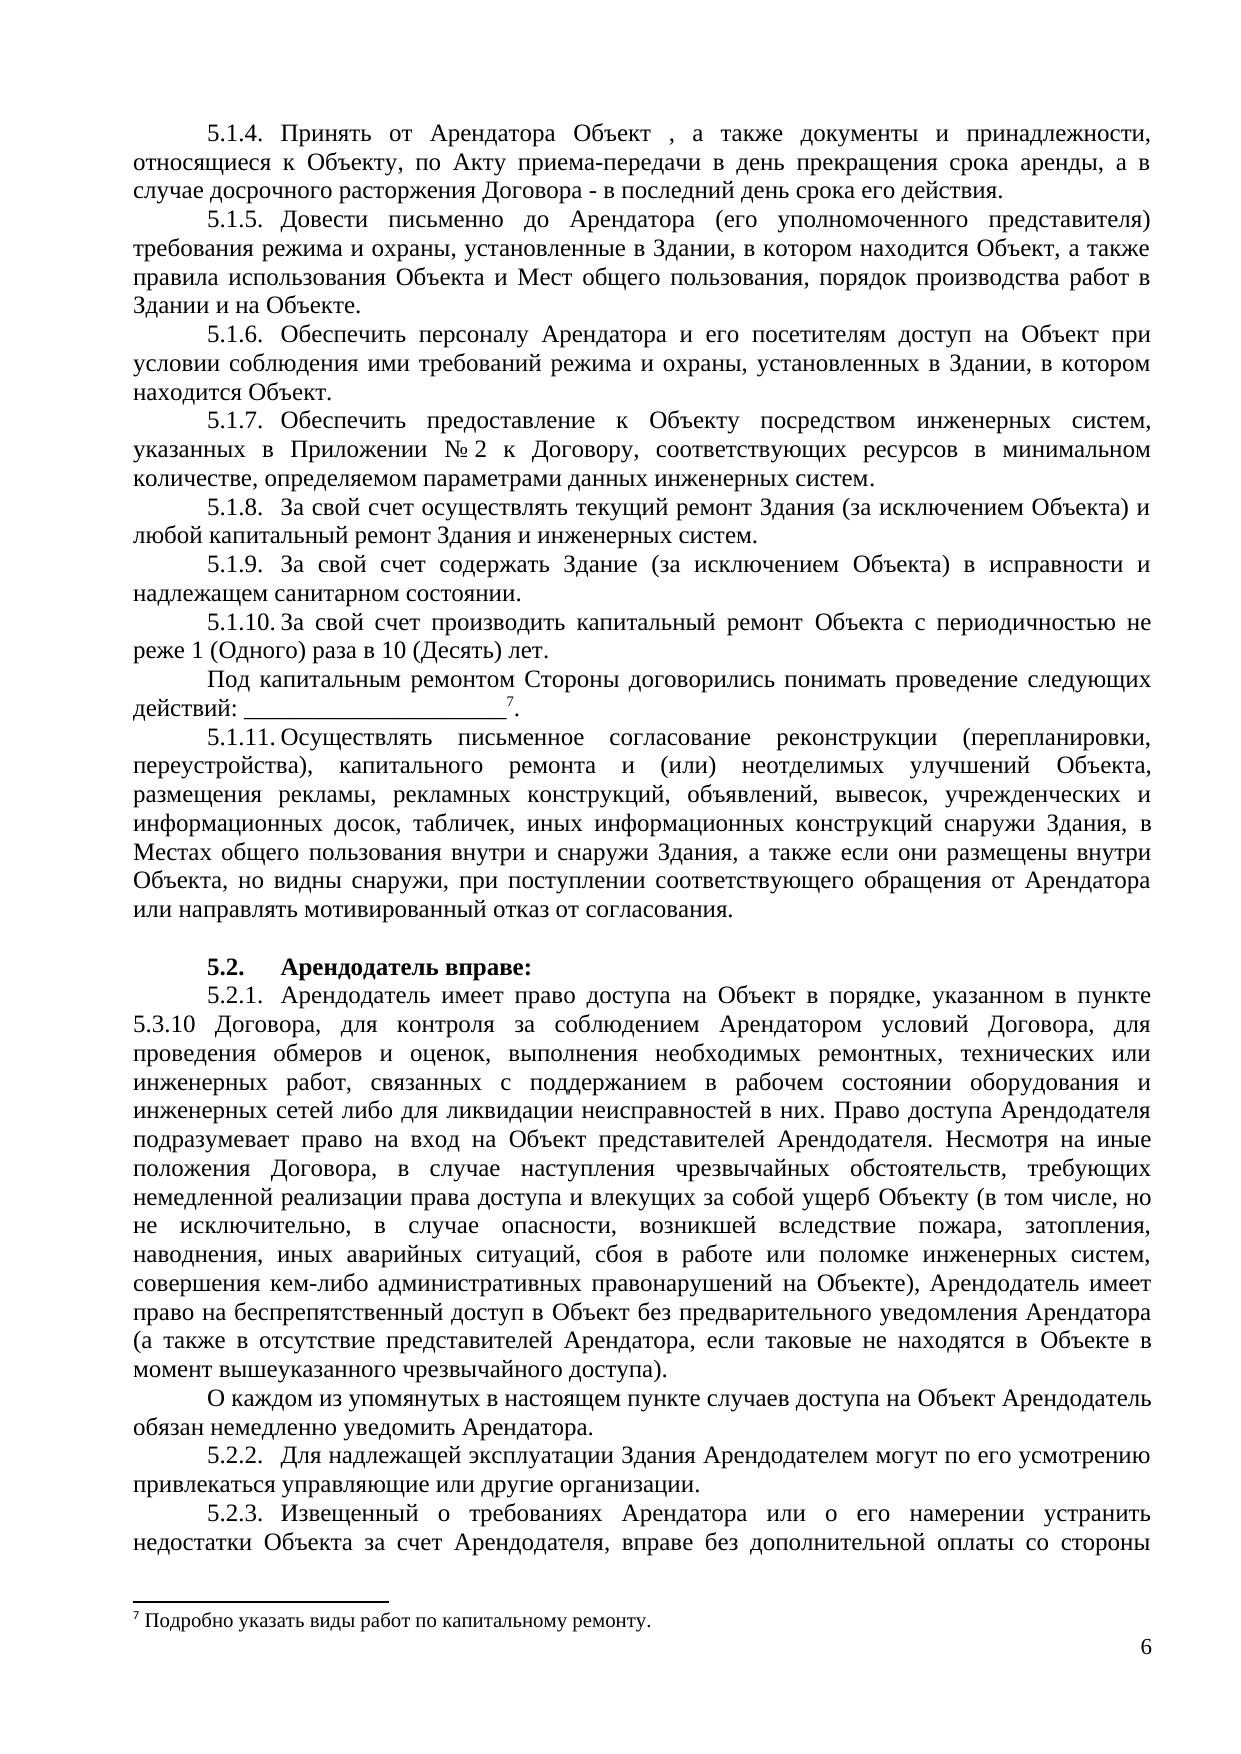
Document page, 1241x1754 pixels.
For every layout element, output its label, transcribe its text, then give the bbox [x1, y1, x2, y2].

text Под капитальным ремонтом Стороны договорились понимать проведение следующих действий: _____________________. [133, 664, 1152, 722]
list За свой счет производить капитальный ремонт Объекта с периодичностью не реже 1 (Одного) раза в 10 (Десять) лет. [133, 607, 1152, 664]
list Обеспечить персоналу Арендатора и его посетителям доступ на Объект при условии соблюдения ими требований режима и охраны, установленных в Здании, в котором находится Объект. [133, 319, 1152, 406]
list Обеспечить предоставление к Объекту посредством инженерных систем, указанных в Приложении № 2 к Договору, соответствующих ресурсов в минимальном количестве, определяемом параметрами данных инженерных систем. [133, 406, 1152, 492]
list Принять от Арендатора Объект , а также документы и принадлежности, относящиеся к Объекту, по Акту приема-передачи в день прекращения срока аренды, а в случае досрочного расторжения Договора - в последний день срока его действия. [133, 118, 1152, 204]
list Арендодатель имеет право доступа на Объект в порядке, указанном в пункте 5.3.10 Договора, для контроля за соблюдением Арендатором условий Договора, для проведения обмеров и оценок, выполнения необходимых ремонтных, технических или инженерных работ, связанных с поддержанием в рабочем состоянии оборудования и инженерных сетей либо для ликвидации неисправностей в них. Право доступа Арендодателя подразумевает право на вход на Объект представителей Арендодателя. Несмотря на иные положения Договора, в случае наступления чрезвычайных обстоятельств, требующих немедленной реализации права доступа и влекущих за собой ущерб Объекту (в том числе, но не исключительно, в случае опасности, возникшей вследствие пожара, затопления, наводнения, иных аварийных ситуаций, сбоя в работе или поломке инженерных систем, совершения кем-либо административных правонарушений на Объекте), Арендодатель имеет право на беспрепятственный доступ в Объект без предварительного уведомления Арендатора (а также в отсутствие представителей Арендатора, если таковые не находятся в Объекте в момент вышеуказанного чрезвычайного доступа). [133, 981, 1152, 1383]
list За свой счет содержать Здание (за исключением Объекта) в исправности и надлежащем санитарном состоянии. [133, 549, 1152, 607]
list О каждом из упомянутых в настоящем пункте случаев доступа на Объект Арендодатель обязан немедленно уведомить Арендатора. [133, 1383, 1152, 1441]
list Для надлежащей эксплуатации Здания Арендодателем могут по его усмотрению привлекаться управляющие или другие организации. [133, 1441, 1152, 1498]
list Довести письменно до Арендатора (его уполномоченного представителя) требования режима и охраны, установленные в Здании, в котором находится Объект, а также правила использования Объекта и Мест общего пользования, порядок производства работ в Здании и на Объекте. [133, 204, 1152, 319]
list Арендодатель вправе: [133, 952, 1152, 981]
list За свой счет осуществлять текущий ремонт Здания (за исключением Объекта) и любой капитальный ремонт Здания и инженерных систем. [133, 492, 1152, 549]
list Осуществлять письменное согласование реконструкции (перепланировки, переустройства), капитального ремонта и (или) неотделимых улучшений Объекта, размещения рекламы, рекламных конструкций, объявлений, вывесок, учрежденческих и информационных досок, табличек, иных информационных конструкций снаружи Здания, в Местах общего пользования внутри и снаружи Здания, а также если они размещены внутри Объекта, но видны снаружи, при поступлении соответствующего обращения от Арендатора или направлять мотивированный отказ от согласования. [133, 722, 1152, 923]
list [133, 1498, 1152, 1556]
